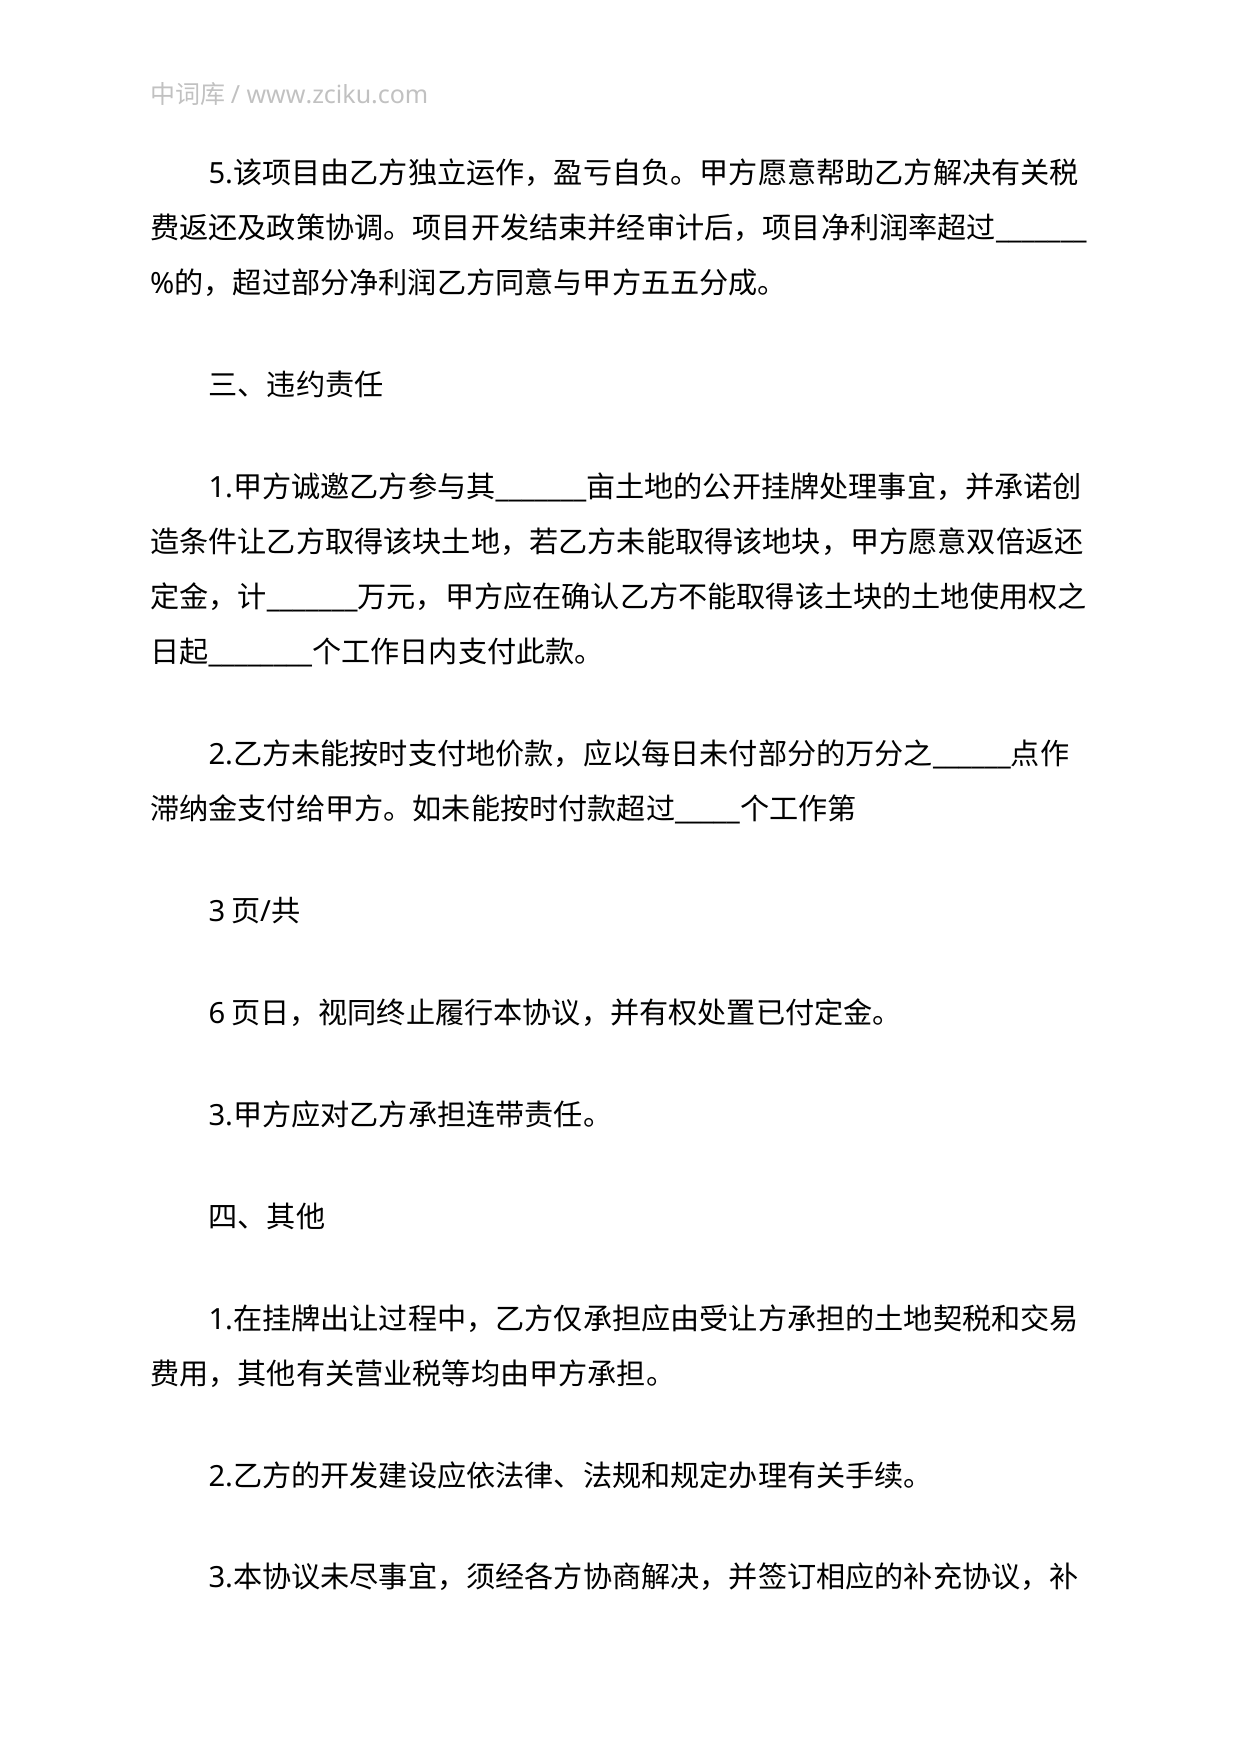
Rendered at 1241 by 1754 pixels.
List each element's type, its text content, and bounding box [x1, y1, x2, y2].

text 2.乙方未能按时支付地价款，应以每日未付部分的万分之______点作滞纳金支付给甲方。如未能按时付款超过_____个工作第 [150, 731, 1090, 828]
text 1.甲方诚邀乙方参与其_______亩土地的公开挂牌处理事宜，并承诺创造条件让乙方取得该块土地，若乙方未能取得该地块，甲方愿意双倍返还定金，计_______万元，甲方应在确认乙方不能取得该土块的土地使用权之日起________个工作日内支付此款。 [150, 464, 1090, 671]
text 1.在挂牌出让过程中，乙方仅承担应由受让方承担的土地契税和交易费用，其他有关营业税等均由甲方承担。 [150, 1295, 1090, 1393]
text 2.乙方的开发建设应依法律、法规和规定办理有关手续。 [150, 1452, 1090, 1494]
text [150, 1554, 1090, 1596]
text 三、违约责任 [150, 362, 1090, 404]
text 四、其他 [150, 1193, 1090, 1236]
text 3.甲方应对乙方承担连带责任。 [150, 1092, 1090, 1134]
text 3页/共 [150, 888, 1090, 930]
text 6页日，视同终止履行本协议，并有权处置已付定金。 [150, 989, 1090, 1032]
text 5.该项目由乙方独立运作，盈亏自负。甲方愿意帮助乙方解决有关税费返还及政策协调。项目开发结束并经审计后，项目净利润率超过_______%的，超过部分净利润乙方同意与甲方五五分成。 [150, 150, 1090, 302]
